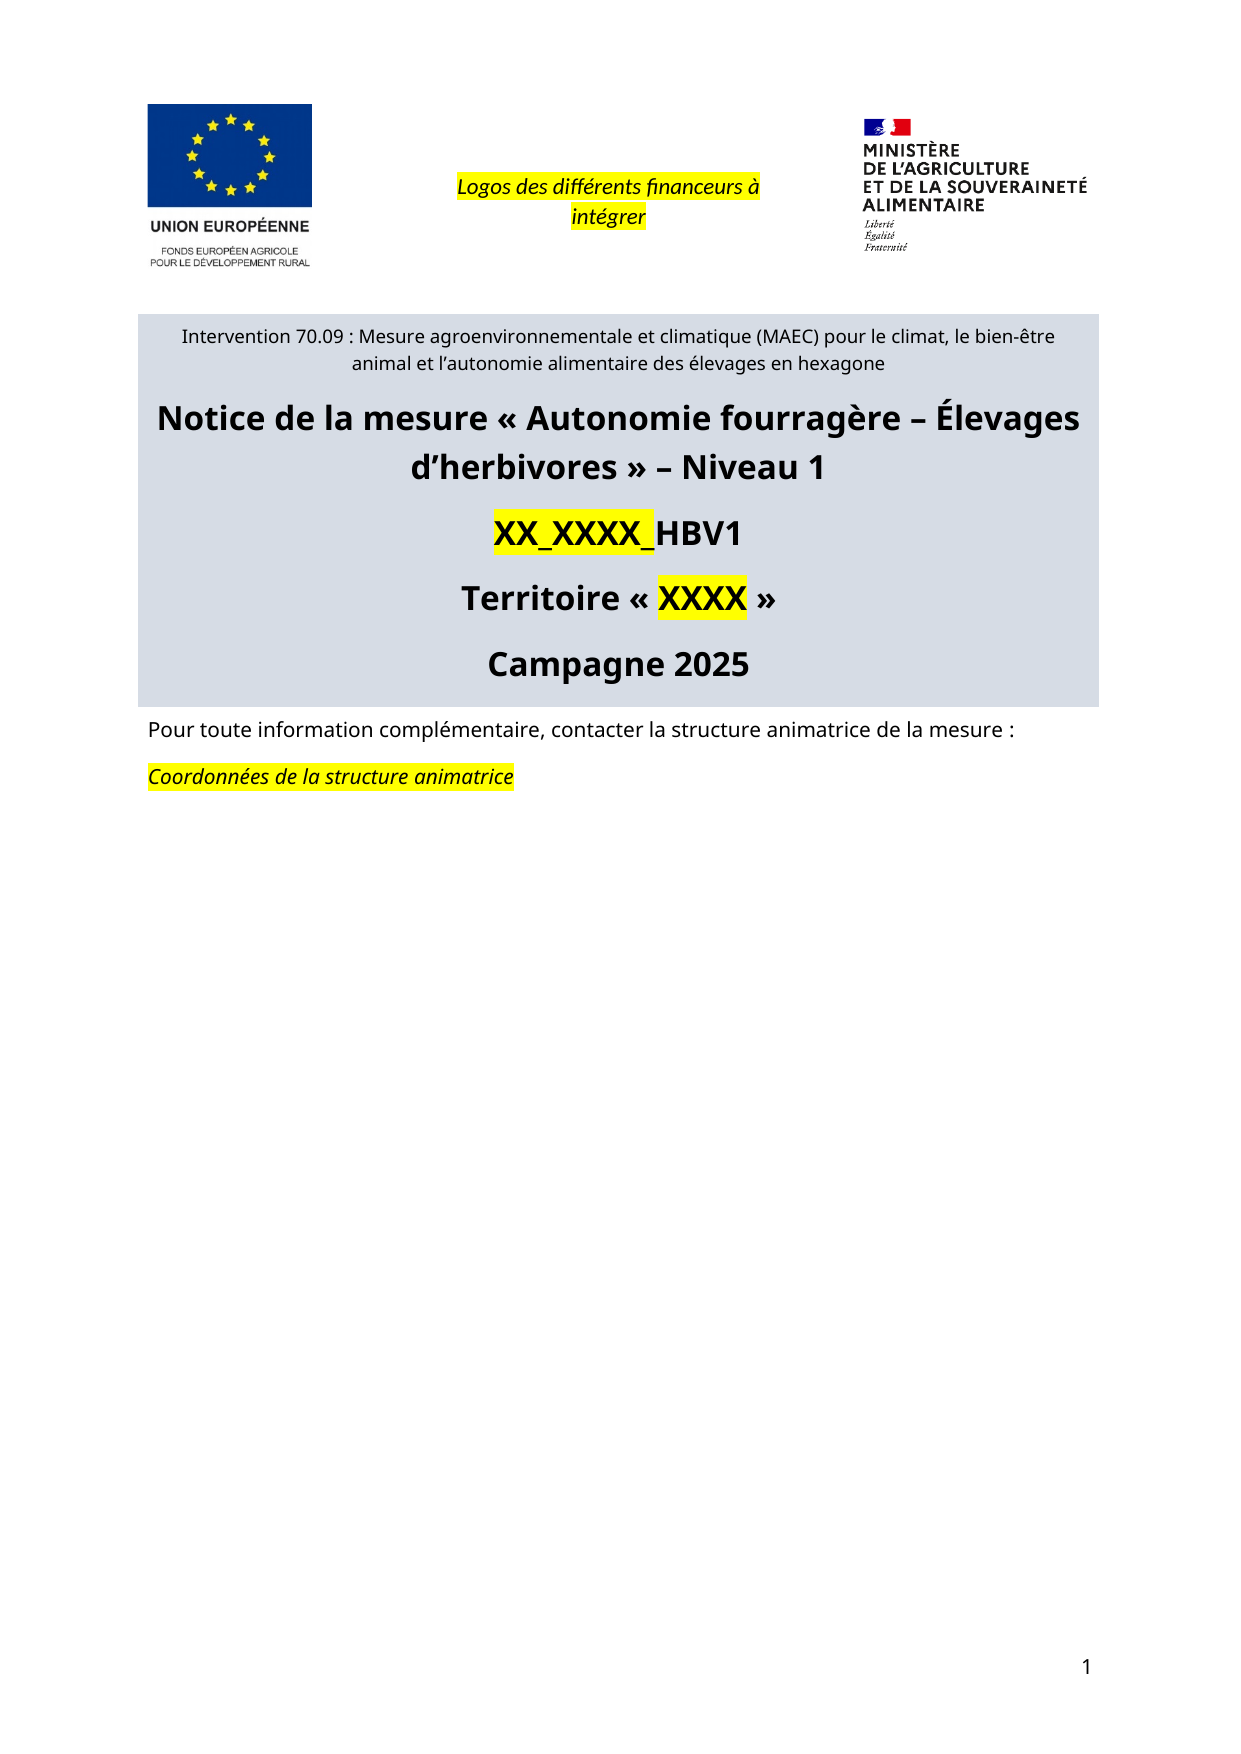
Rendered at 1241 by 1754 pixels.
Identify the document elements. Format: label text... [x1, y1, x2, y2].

picture [147, 104, 312, 269]
picture [860, 115, 1089, 254]
text Pour toute information complémentaire, contacter la structure animatrice de la mesure : [148, 715, 1093, 743]
text Coordonnées de la structure animatrice [148, 762, 1093, 791]
